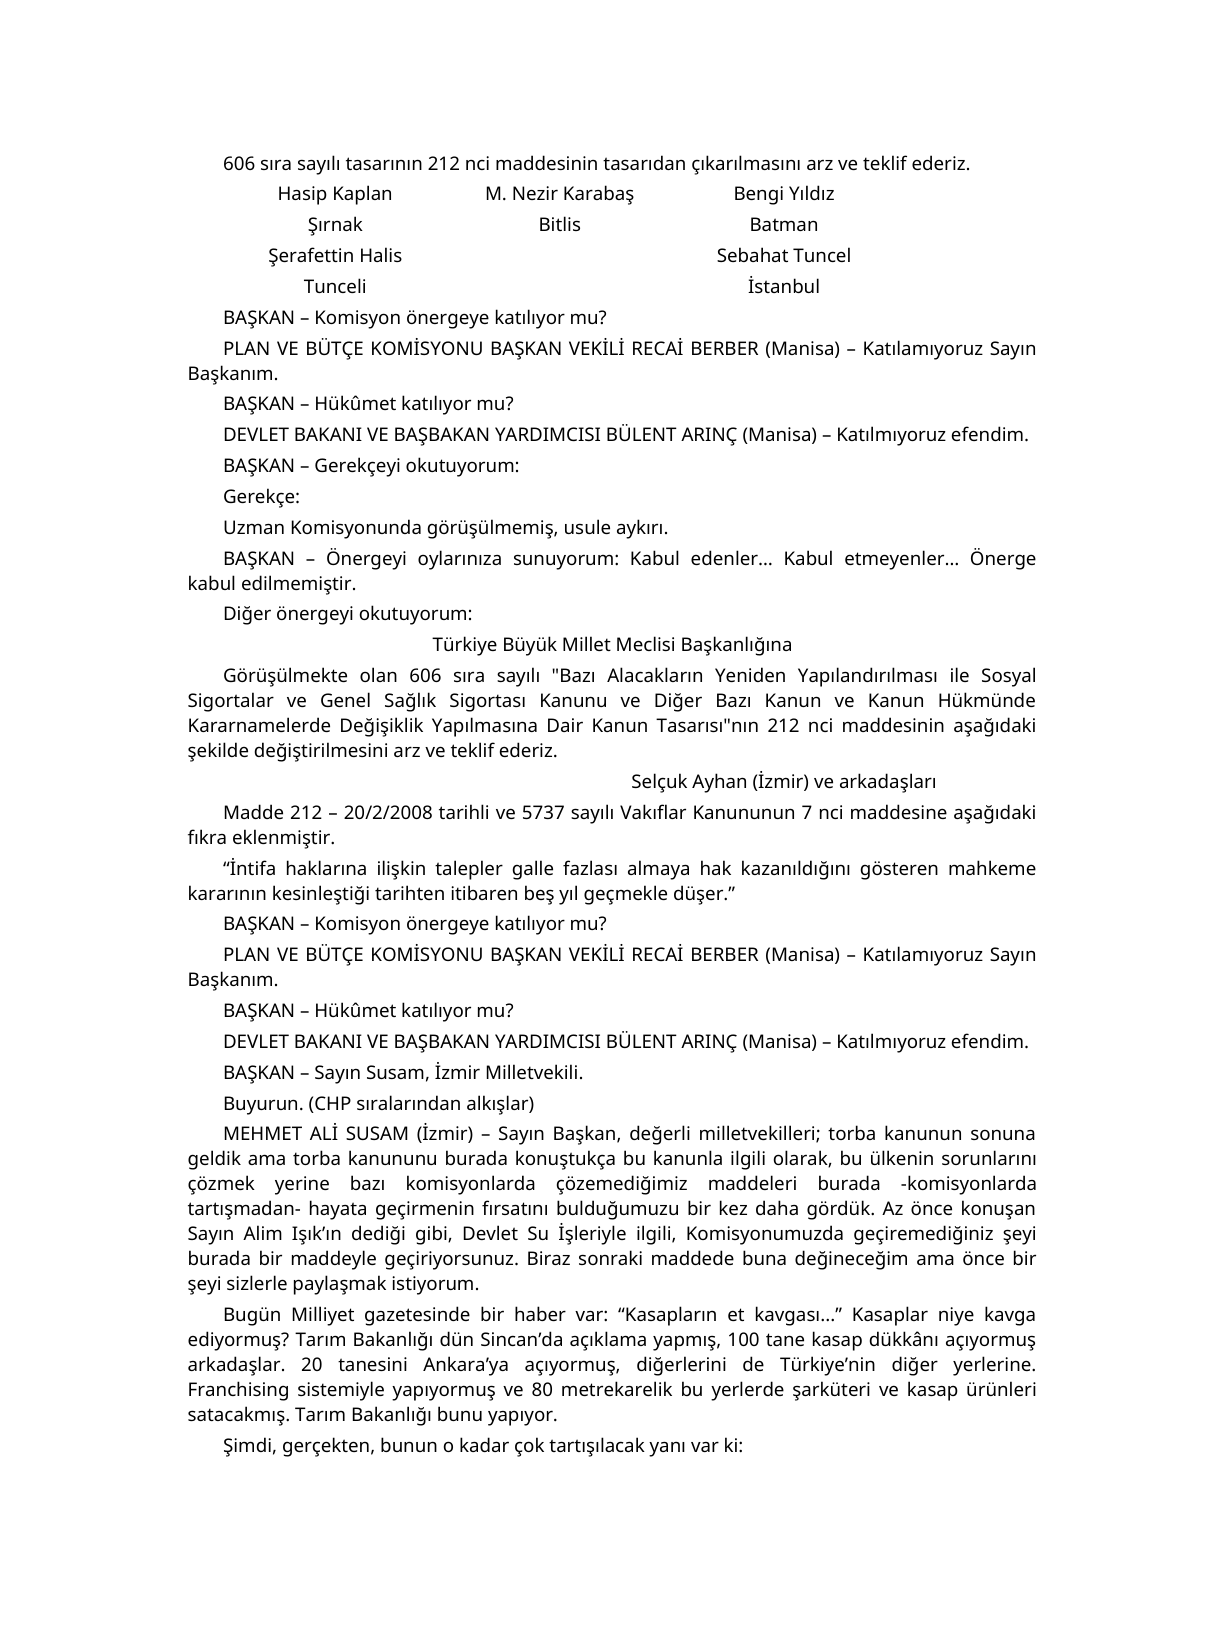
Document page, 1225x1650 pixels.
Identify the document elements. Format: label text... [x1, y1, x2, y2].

text Selçuk Ayhan (İzmir) ve arkadaşları [187, 768, 1037, 793]
text Bugün Milliyet gazetesinde bir haber var: “Kasapların et kavgası...” Kasaplar niye kavga ediyormuş? Tarım Bakanlığı dün Sincan’da açıklama yapmış, 100 tane kasap dükkânı açıyormuş arkadaşlar. 20 tanesini Ankara’ya açıyormuş, diğerlerini de Türkiye’nin diğer yerlerine. Franchising sistemiyle yapıyormuş ve 80 metrekarelik bu yerlerde şarküteri ve kasap ürünleri satacakmış. Tarım Bakanlığı bunu yapıyor. [187, 1302, 1037, 1427]
text Uzman Komisyonunda görüşülmemiş, usule aykırı. [187, 514, 1037, 539]
text Gerekçe: [187, 483, 1037, 508]
text MEHMET ALİ SUSAM (İzmir) – Sayın Başkan, değerli milletvekilleri; torba kanunun sonuna geldik ama torba kanununu burada konuştukça bu kanunla ilgili olarak, bu ülkenin sorunlarını çözmek yerine bazı komisyonlarda çözemediğimiz maddeleri burada -komisyonlarda tartışmadan- hayata geçirmenin fırsatını bulduğumuzu bir kez daha gördük. Az önce konuşan Sayın Alim Işık’ın dediği gibi, Devlet Su İşleriyle ilgili, Komisyonumuzda geçiremediğiniz şeyi burada bir maddeyle geçiriyorsunuz. Biraz sonraki maddede buna değineceğim ama önce bir şeyi sizlerle paylaşmak istiyorum. [187, 1121, 1037, 1296]
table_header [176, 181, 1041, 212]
text BAŞKAN – Gerekçeyi okutuyorum: [187, 452, 1037, 477]
text Görüşülmekte olan 606 sıra sayılı "Bazı Alacakların Yeniden Yapılandırılması ile Sosyal Sigortalar ve Genel Sağlık Sigortası Kanunu ve Diğer Bazı Kanun ve Kanun Hükmünde Kararnamelerde Değişiklik Yapılmasına Dair Kanun Tasarısı"nın 212 nci maddesinin aşağıdaki şekilde değiştirilmesini arz ve teklif ederiz. [187, 662, 1037, 762]
text Diğer önergeyi okutuyorum: [187, 601, 1037, 626]
text BAŞKAN – Önergeyi oylarınıza sunuyorum: Kabul edenler… Kabul etmeyenler… Önerge kabul edilmemiştir. [187, 545, 1037, 595]
text DEVLET BAKANI VE BAŞBAKAN YARDIMCISI BÜLENT ARINÇ (Manisa) – Katılmıyoruz efendim. [187, 422, 1037, 447]
text BAŞKAN – Hükûmet katılıyor mu? [187, 391, 1037, 416]
text PLAN VE BÜTÇE KOMİSYONU BAŞKAN VEKİLİ RECAİ BERBER (Manisa) – Katılamıyoruz Sayın Başkanım. [187, 335, 1037, 385]
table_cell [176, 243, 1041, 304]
text Şimdi, gerçekten, bunun o kadar çok tartışılacak yanı var ki: [187, 1432, 1037, 1457]
text BAŞKAN – Hükûmet katılıyor mu? [187, 997, 1037, 1022]
text Buyurun. (CHP sıralarından alkışlar) [187, 1090, 1037, 1115]
text Türkiye Büyük Millet Meclisi Başkanlığına [187, 632, 1037, 657]
text “İntifa haklarına ilişkin talepler galle fazlası almaya hak kazanıldığını gösteren mahkeme kararının kesinleştiği tarihten itibaren beş yıl geçmekle düşer.” [187, 855, 1037, 905]
text 606 sıra sayılı tasarının 212 nci maddesinin tasarıdan çıkarılmasını arz ve teklif ederiz. [187, 150, 1037, 175]
text BAŞKAN – Komisyon önergeye katılıyor mu? [187, 911, 1037, 936]
text BAŞKAN – Komisyon önergeye katılıyor mu? [187, 304, 1037, 329]
text DEVLET BAKANI VE BAŞBAKAN YARDIMCISI BÜLENT ARINÇ (Manisa) – Katılmıyoruz efendim. [187, 1028, 1037, 1053]
text BAŞKAN – Sayın Susam, İzmir Milletvekili. [187, 1059, 1037, 1084]
text Madde 212 – 20/2/2008 tarihli ve 5737 sayılı Vakıflar Kanununun 7 nci maddesine aşağıdaki fıkra eklenmiştir. [187, 799, 1037, 849]
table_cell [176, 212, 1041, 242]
text PLAN VE BÜTÇE KOMİSYONU BAŞKAN VEKİLİ RECAİ BERBER (Manisa) – Katılamıyoruz Sayın Başkanım. [187, 942, 1037, 992]
